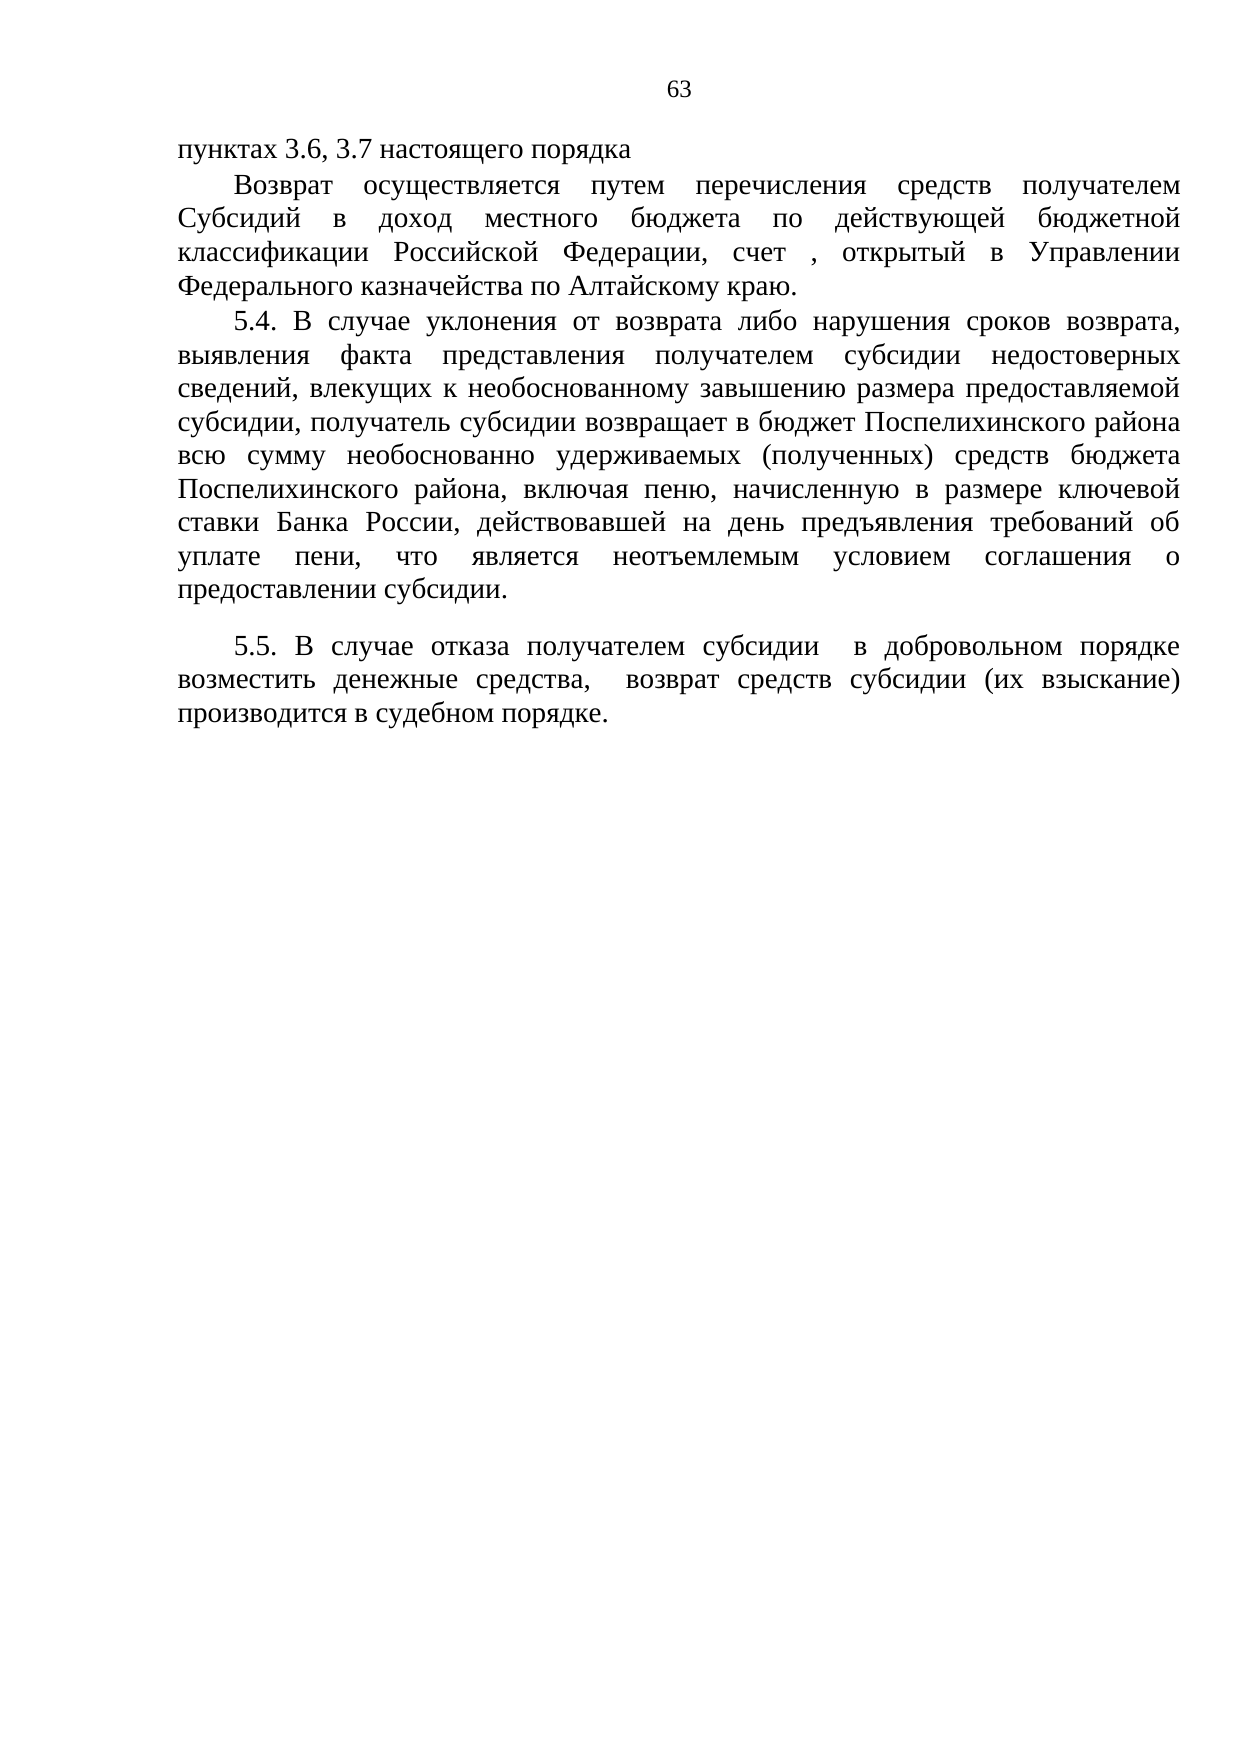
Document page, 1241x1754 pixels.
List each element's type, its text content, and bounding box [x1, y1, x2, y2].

text 5.5. В случае отказа получателем субсидии в добровольном порядке возместить денежные средства, возврат средств субсидии (их взыскание) производится в судебном порядке. [177, 628, 1181, 729]
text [177, 131, 1181, 165]
text 5.4. В случае уклонения от возврата либо нарушения сроков возврата, выявления факта представления получателем субсидии недостоверных сведений, влекущих к необоснованному завышению размера предоставляемой субсидии, получатель субсидии возвращает в бюджет Поспелихинского района всю сумму необоснованно удерживаемых (полученных) средств бюджета Поспелихинского района, включая пеню, начисленную в размере ключевой ставки Банка России, действовавшей на день предъявления требований об уплате пени, что является неотъемлемым условием соглашения о предоставлении субсидии. [177, 303, 1181, 605]
text Возврат осуществляется путем перечисления средств получателем Субсидий в доход местного бюджета по действующей бюджетной классификации Российской Федерации, счет , открытый в Управлении Федерального казначейства по Алтайскому краю. [177, 167, 1181, 301]
